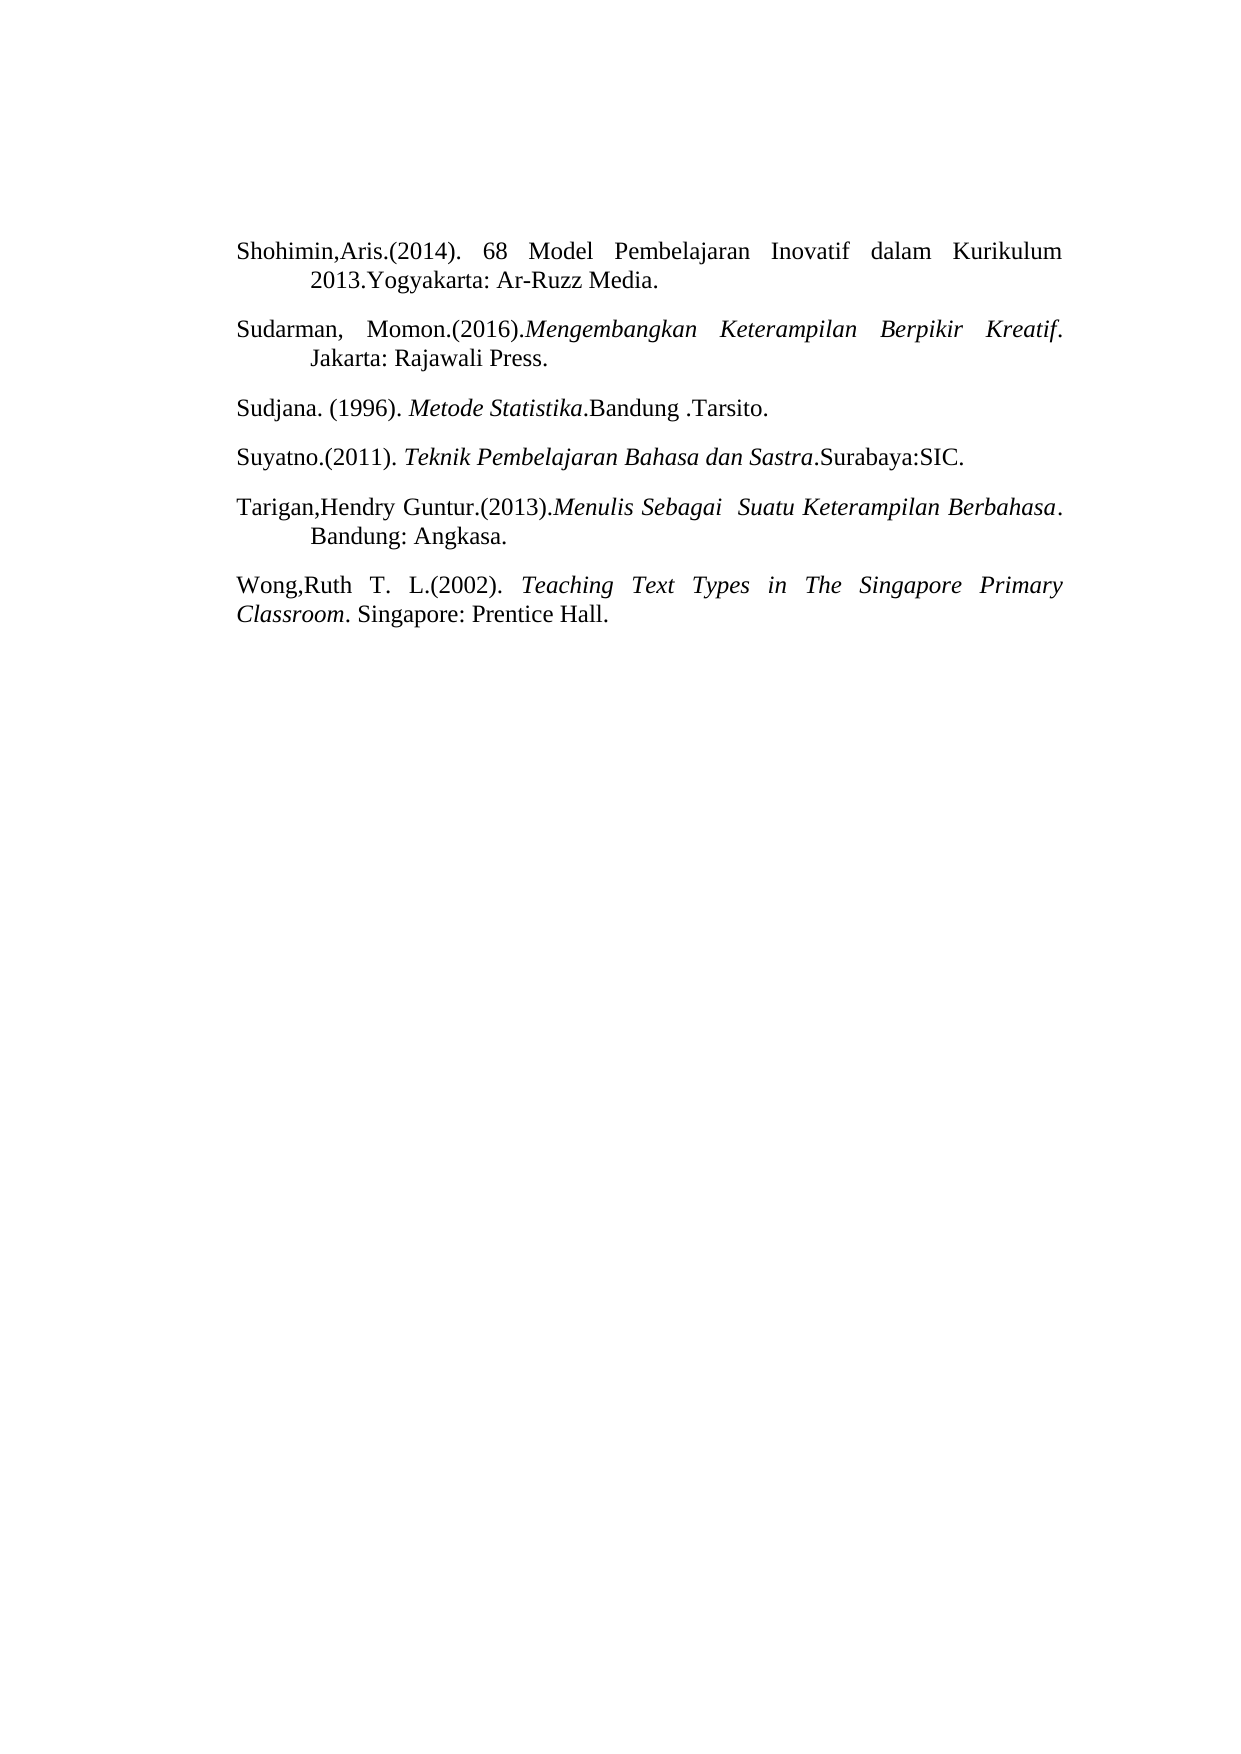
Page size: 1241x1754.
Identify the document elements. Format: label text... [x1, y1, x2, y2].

text Tarigan,Hendry Guntur.(2013).Menulis Sebagai Suatu Keterampilan Berbahasa. Bandung: Angkasa. [236, 492, 1063, 549]
text Sudjana. (1996). Metode Statistika.Bandung .Tarsito. [236, 393, 1063, 422]
text Shohimin,Aris.(2014). 68 Model Pembelajaran Inovatif dalam Kurikulum 2013.Yogyakarta: Ar-Ruzz Media. [236, 236, 1063, 294]
text Wong,Ruth T. L.(2002). Teaching Text Types in The Singapore Primary Classroom. Singapore: Prentice Hall. [236, 570, 1063, 628]
text Suyatno.(2011). Teknik Pembelajaran Bahasa dan Sastra.Surabaya:SIC. [236, 442, 1063, 471]
text Sudarman, Momon.(2016).Mengembangkan Keterampilan Berpikir Kreatif. Jakarta: Rajawali Press. [236, 314, 1063, 372]
